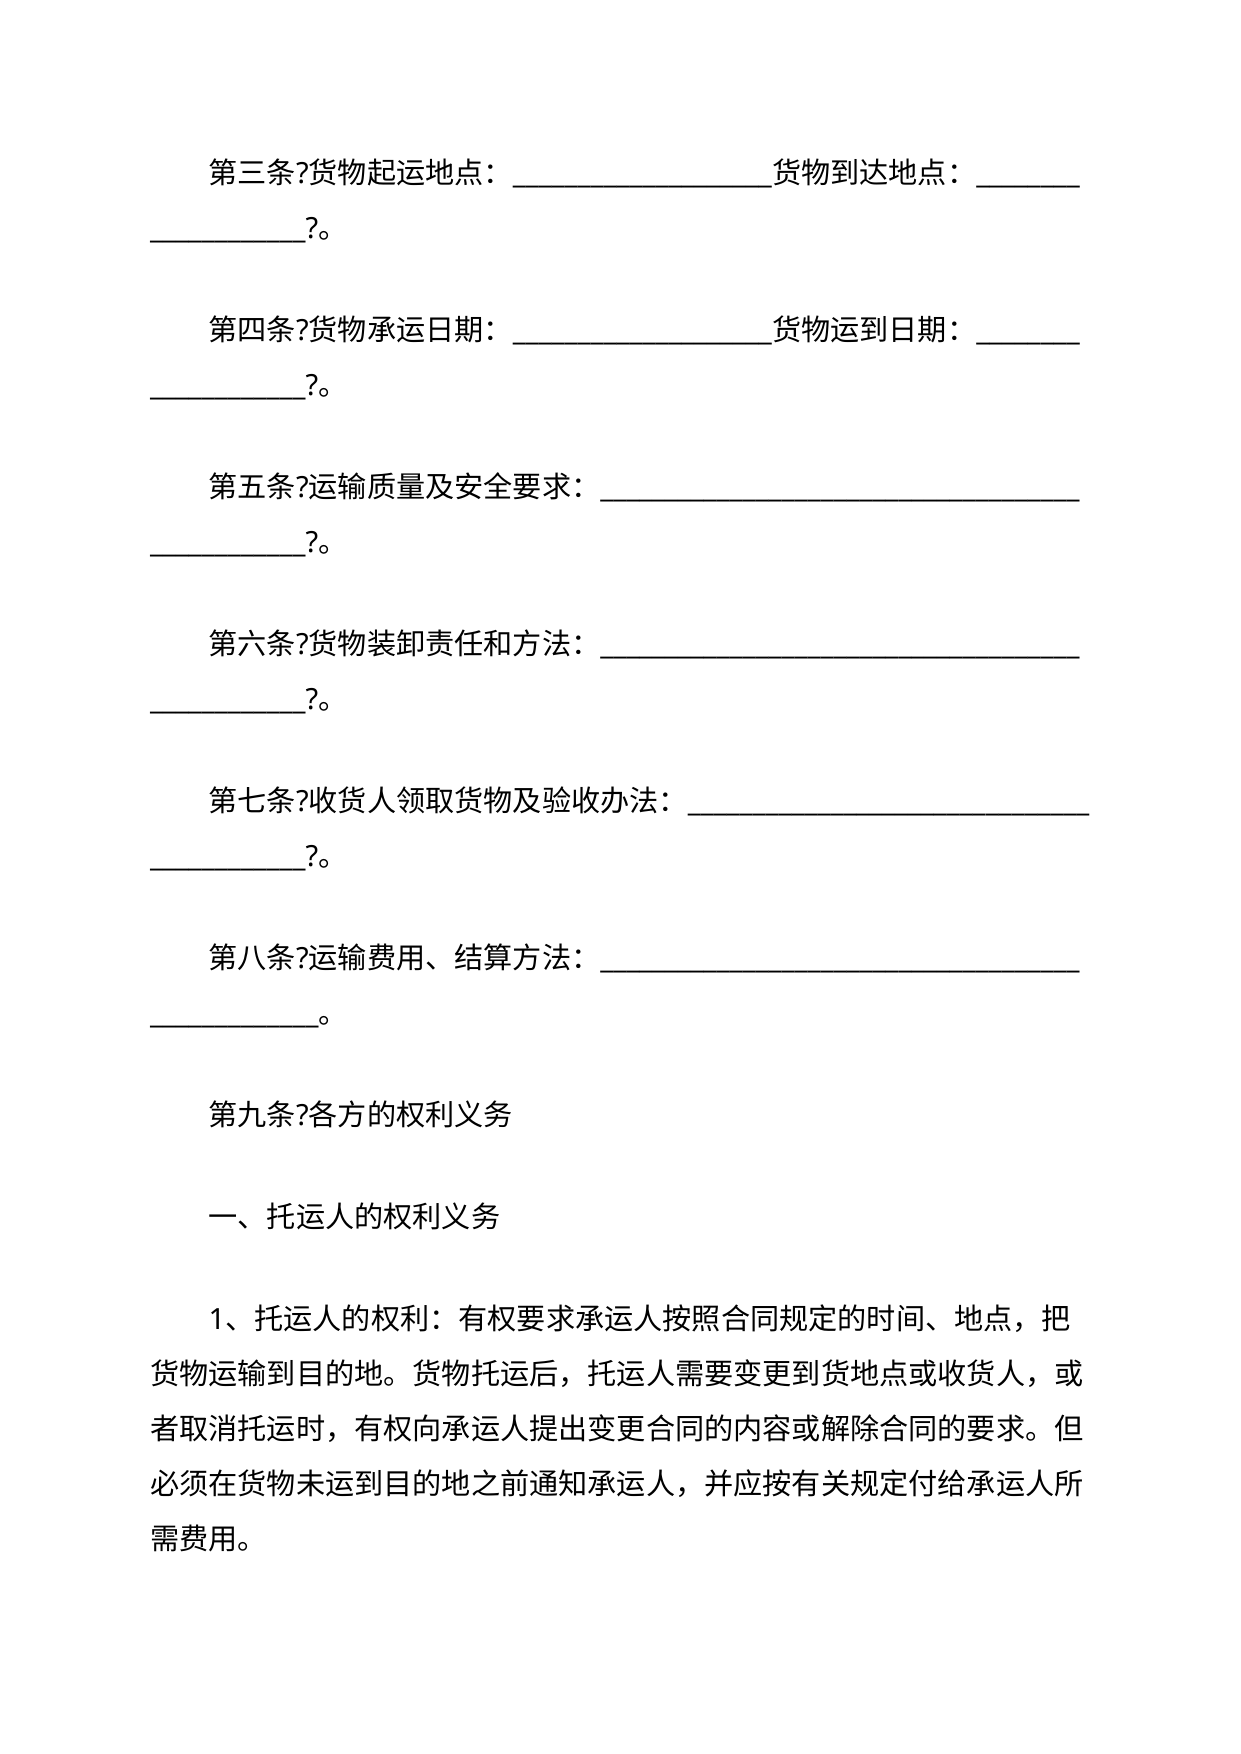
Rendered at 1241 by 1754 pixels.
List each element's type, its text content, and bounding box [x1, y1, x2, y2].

text 第四条?货物承运日期：____________________货物运到日期：____________________?。 [150, 307, 1090, 404]
text 第八条?运输费用、结算方法：__________________________________________________。 [150, 935, 1090, 1032]
text 第五条?运输质量及安全要求：_________________________________________________?。 [150, 464, 1090, 561]
text 1、托运人的权利：有权要求承运人按照合同规定的时间、地点，把货物运输到目的地。货物托运后，托运人需要变更到货地点或收货人，或者取消托运时，有权向承运人提出变更合同的内容或解除合同的要求。但必须在货物未运到目的地之前通知承运人，并应按有关规定付给承运人所需费用。 [150, 1296, 1090, 1558]
text 一、托运人的权利义务 [150, 1194, 1090, 1236]
text 第七条?收货人领取货物及验收办法：___________________________________________?。 [150, 778, 1090, 875]
text 第九条?各方的权利义务 [150, 1092, 1090, 1134]
text 第三条?货物起运地点：____________________货物到达地点：____________________?。 [150, 150, 1090, 247]
text 第六条?货物装卸责任和方法：_________________________________________________?。 [150, 621, 1090, 718]
